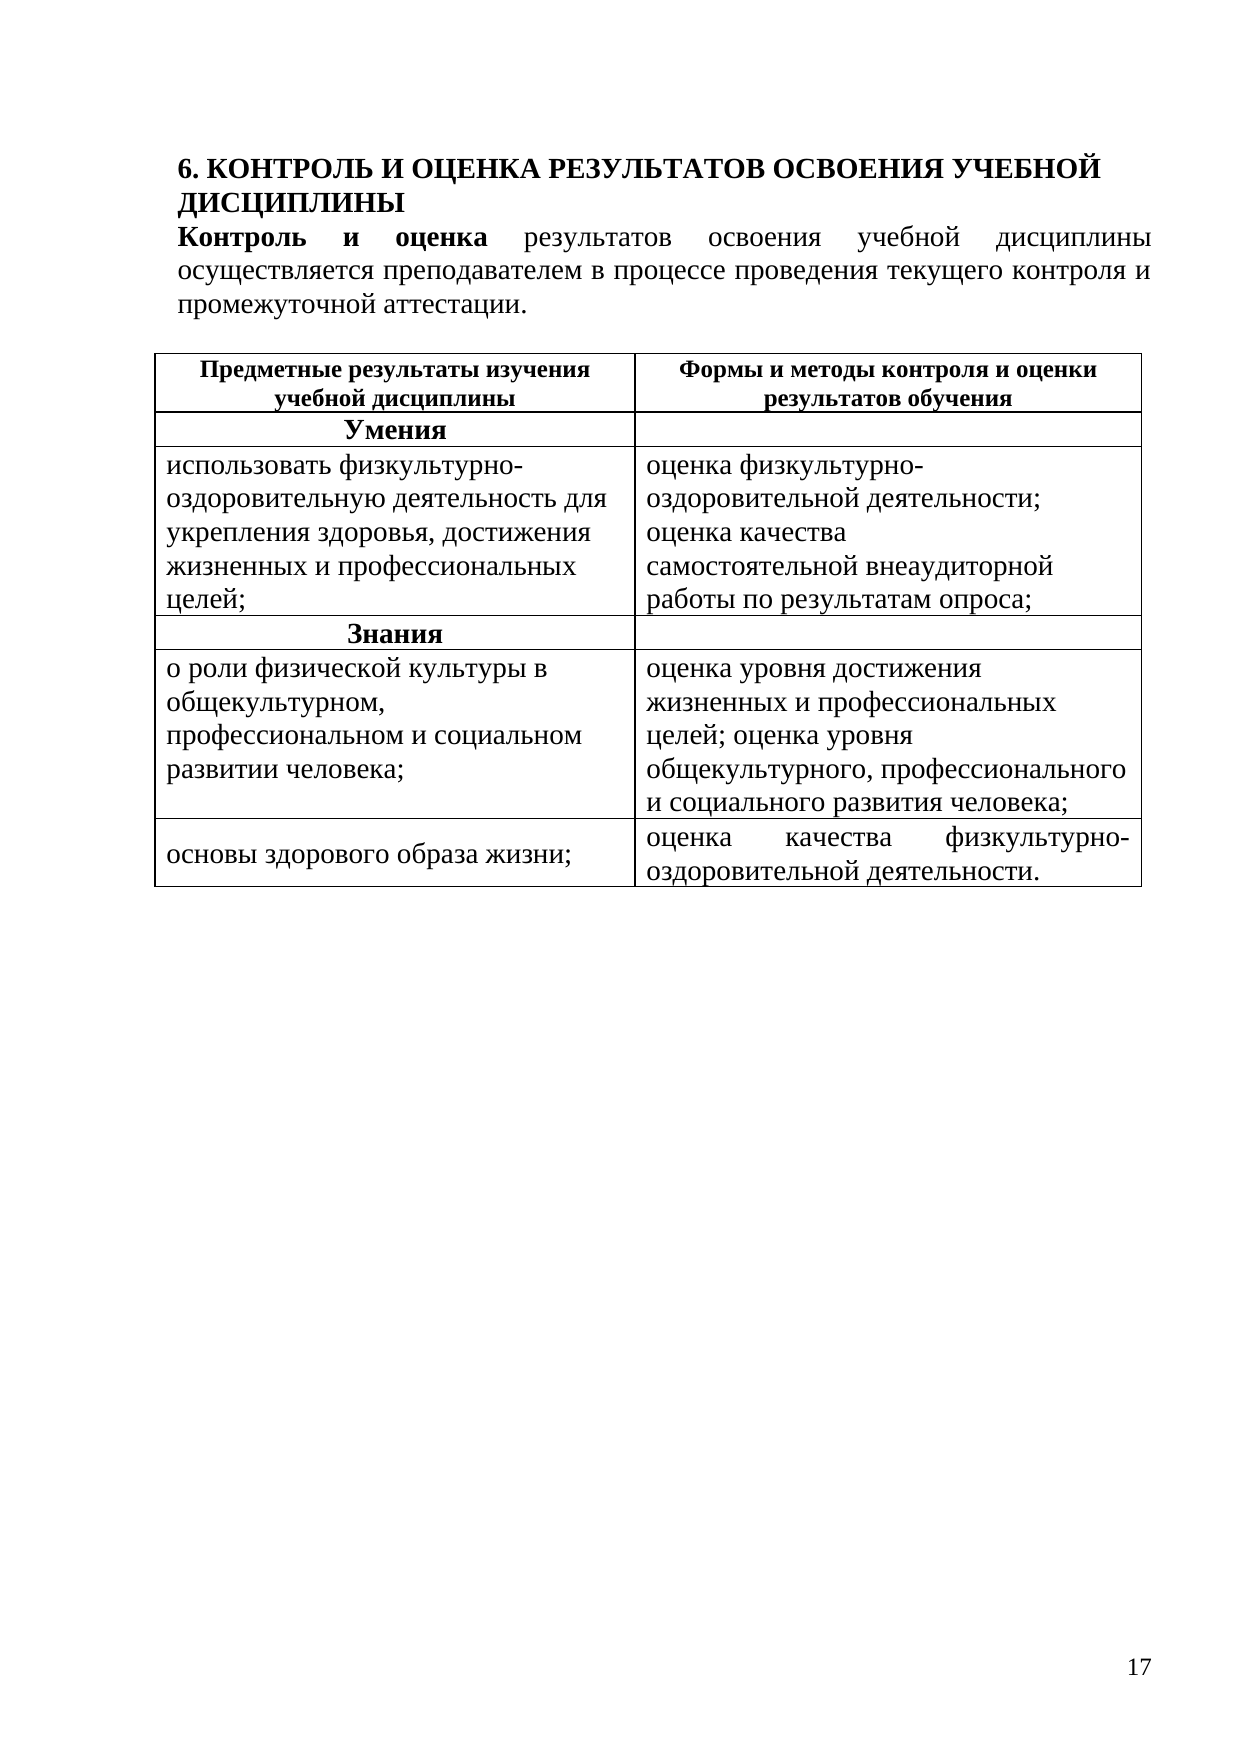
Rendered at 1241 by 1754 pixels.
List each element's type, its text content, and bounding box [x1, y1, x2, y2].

table_cell Умения [156, 413, 634, 446]
table_cell [636, 616, 1141, 649]
table_cell использовать физкультурно-оздоровительную деятельность для укрепления здоровья, достижения жизненных и профессиональных целей; [156, 447, 634, 615]
table_cell оценка физкультурно-оздоровительной деятельности; оценка качества самостоятельной внеаудиторной работы по результатам опроса; [636, 447, 1141, 615]
table_cell о роли физической культуры в общекультурном, профессиональном и социальном развитии человека; [156, 650, 634, 818]
table_cell Знания [156, 616, 634, 649]
table_cell [636, 413, 1141, 446]
table_cell основы здорового образа жизни; [156, 819, 634, 886]
subtitle 6. Контроль и оценка результатов освоения УЧЕБНОЙ Дисциплины [177, 152, 1152, 219]
subtitle Контроль и оценка результатов освоения учебной дисциплины осуществляется преподавателем в процессе проведения текущего контроля и промежуточной аттестации. [177, 219, 1152, 319]
table_cell оценка качества физкультурно-оздоровительной деятельности. [636, 819, 1141, 886]
table_cell оценка уровня достижения жизненных и профессиональных целей; оценка уровня общекультурного, профессионального и социального развития человека; [636, 650, 1141, 818]
table_header Формы и методы контроля и оценки результатов обучения [636, 354, 1141, 411]
table_header Предметные результаты изучения учебной дисциплины [156, 354, 634, 411]
